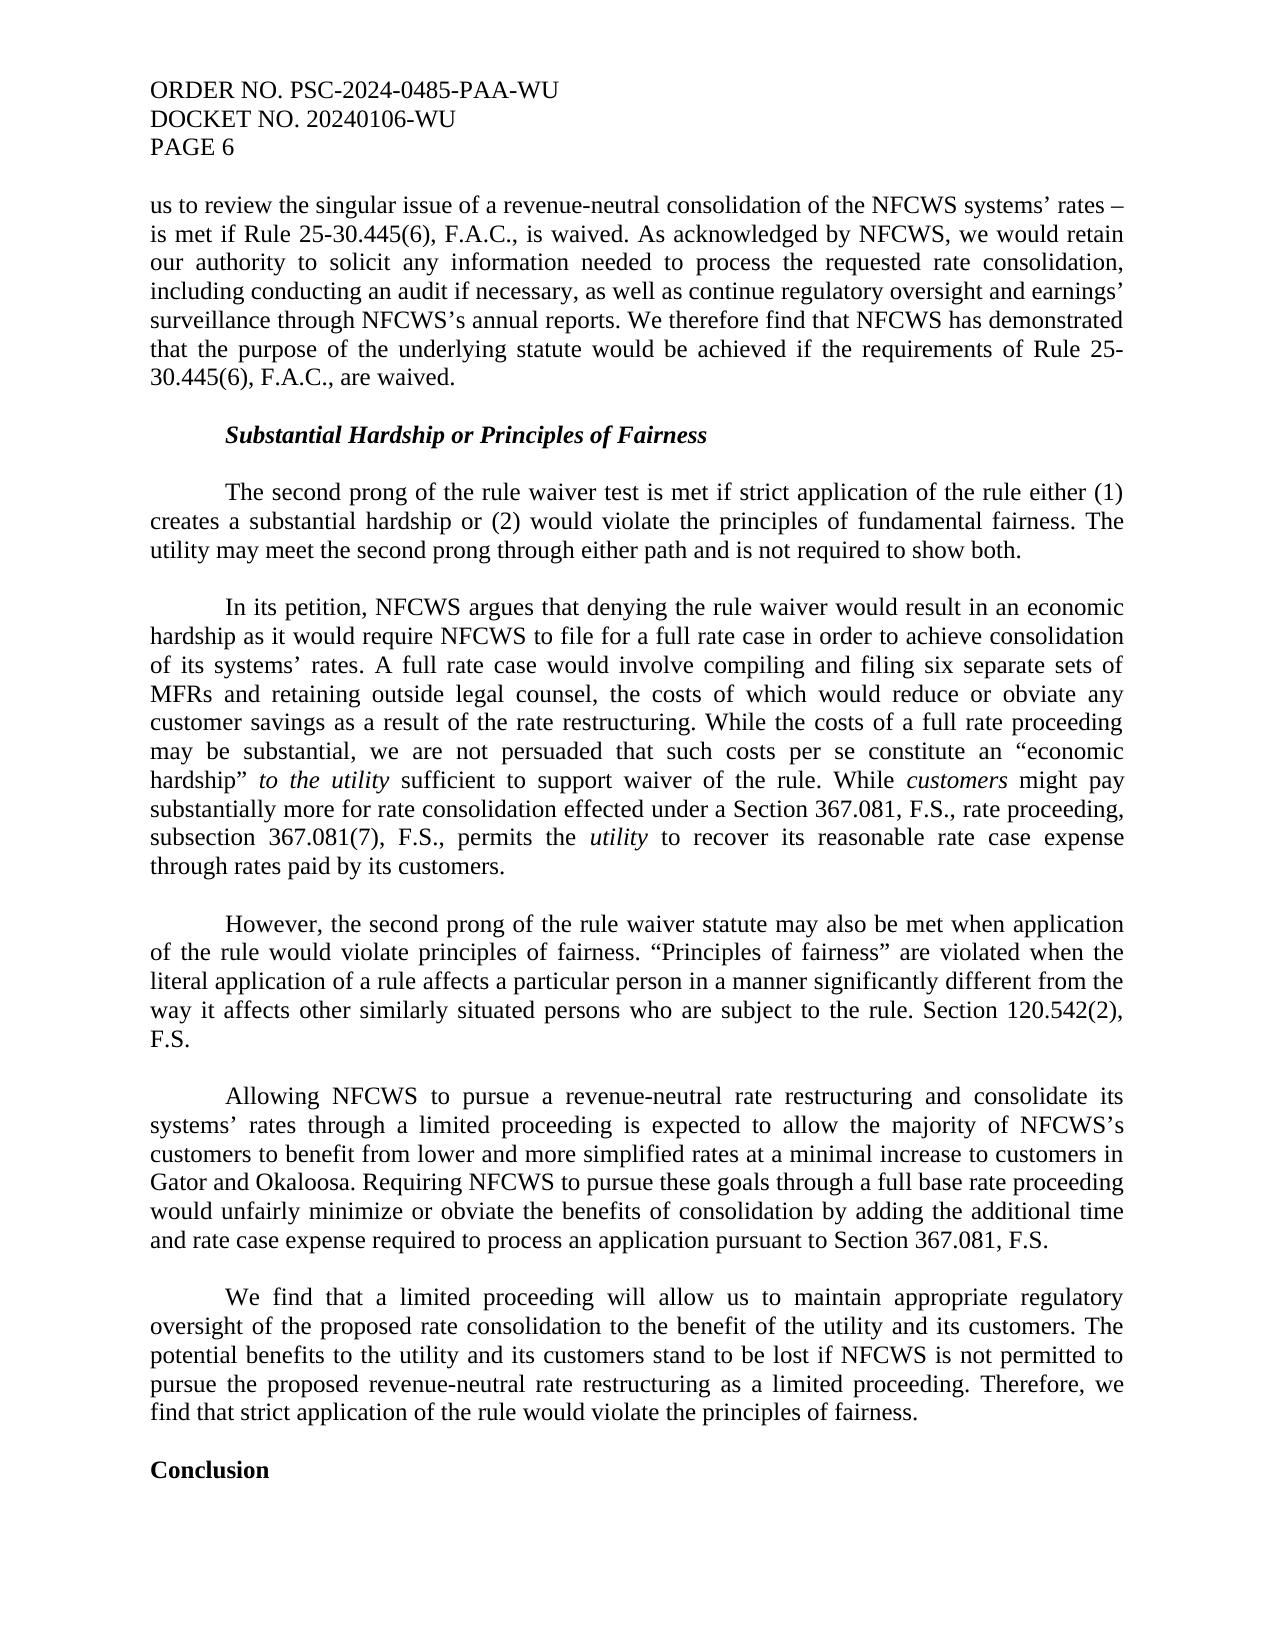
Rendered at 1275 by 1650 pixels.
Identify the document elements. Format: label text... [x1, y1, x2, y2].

text We find that a limited proceeding will allow us to maintain appropriate regulatory oversight of the proposed rate consolidation to the benefit of the utility and its customers. The potential benefits to the utility and its customers stand to be lost if NFCWS is not permitted to pursue the proposed revenue-neutral rate restructuring as a limited proceeding. Therefore, we find that strict application of the rule would violate the principles of fairness. [150, 1282, 1125, 1426]
text The second prong of the rule waiver test is met if strict application of the rule either (1) creates a substantial hardship or (2) would violate the principles of fundamental fairness. The utility may meet the second prong through either path and is not required to show both. [150, 477, 1125, 564]
text However, the second prong of the rule waiver statute may also be met when application of the rule would violate principles of fairness. “Principles of fairness” are violated when the literal application of a rule affects a particular person in a manner significantly different from the way it affects other similarly situated persons who are subject to the rule. Section 120.542(2), F.S. [150, 909, 1125, 1052]
text Substantial Hardship or Principles of Fairness [150, 420, 1125, 449]
text Conclusion [150, 1455, 1125, 1484]
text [150, 190, 1125, 391]
text In its petition, NFCWS argues that denying the rule waiver would result in an economic hardship as it would require NFCWS to file for a full rate case in order to achieve consolidation of its systems’ rates. A full rate case would involve compiling and filing six separate sets of MFRs and retaining outside legal counsel, the costs of which would reduce or obviate any customer savings as a result of the rate restructuring. While the costs of a full rate proceeding may be substantial, we are not persuaded that such costs per se constitute an “economic hardship” to the utility sufficient to support waiver of the rule. While customers might pay substantially more for rate consolidation effected under a Section 367.081, F.S., rate proceeding, subsection 367.081(7), F.S., permits the utility to recover its reasonable rate case expense through rates paid by its customers. [150, 592, 1125, 880]
text Allowing NFCWS to pursue a revenue-neutral rate restructuring and consolidate its systems’ rates through a limited proceeding is expected to allow the majority of NFCWS’s customers to benefit from lower and more simplified rates at a minimal increase to customers in Gator and Okaloosa. Requiring NFCWS to pursue these goals through a full base rate proceeding would unfairly minimize or obviate the benefits of consolidation by adding the additional time and rate case expense required to process an application pursuant to Section 367.081, F.S. [150, 1081, 1125, 1254]
